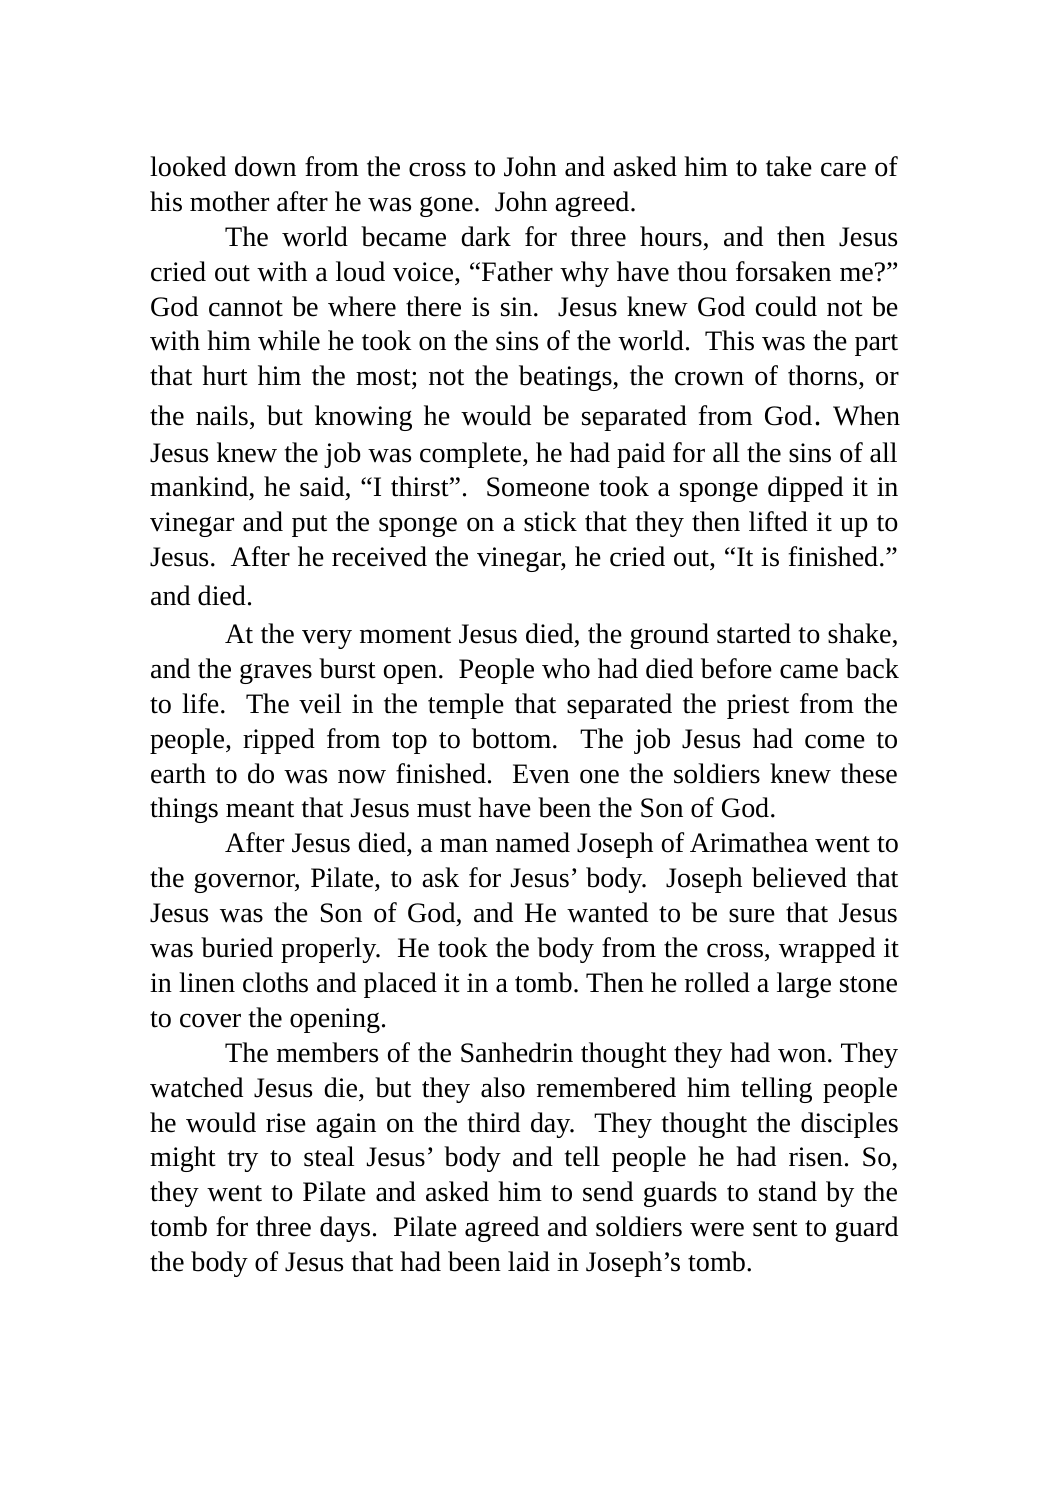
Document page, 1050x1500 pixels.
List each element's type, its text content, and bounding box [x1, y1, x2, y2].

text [150, 150, 900, 217]
text The members of the Sanhedrin thought they had won. They watched Jesus die, but they also remembered him telling people he would rise again on the third day. They thought the disciples might try to steal Jesus’ body and tell people he had risen. So, they went to Pilate and asked him to send guards to stand by the tomb for three days. Pilate agreed and soldiers were sent to guard the body of Jesus that had been laid in Joseph’s tomb. [150, 1036, 900, 1278]
text The world became dark for three hours, and then Jesus cried out with a loud voice, “Father why have thou forsaken me?” God cannot be where there is sin. Jesus knew God could not be with him while he took on the sins of the world. This was the part that hurt him the most; not the beatings, the crown of thorns, or the nails, but knowing he would be separated from God. When Jesus knew the job was complete, he had paid for all the sins of all mankind, he said, “I thirst”. Someone took a sponge dipped it in vinegar and put the sponge on a stick that they then lifted it up to Jesus. After he received the vinegar, he cried out, “It is finished.” and died. [150, 220, 900, 614]
text At the very moment Jesus died, the ground started to shake, and the graves burst open. People who had died before came back to life. The veil in the temple that separated the priest from the people, ripped from top to bottom. The job Jesus had come to earth to do was now finished. Even one the soldiers knew these things meant that Jesus must have been the Son of God. [150, 617, 900, 824]
text After Jesus died, a man named Joseph of Arimathea went to the governor, Pilate, to ask for Jesus’ body. Joseph believed that Jesus was the Son of God, and He wanted to be sure that Jesus was buried properly. He took the body from the cross, wrapped it in linen cloths and placed it in a tomb. Then he rolled a large stone to cover the opening. [150, 826, 900, 1033]
